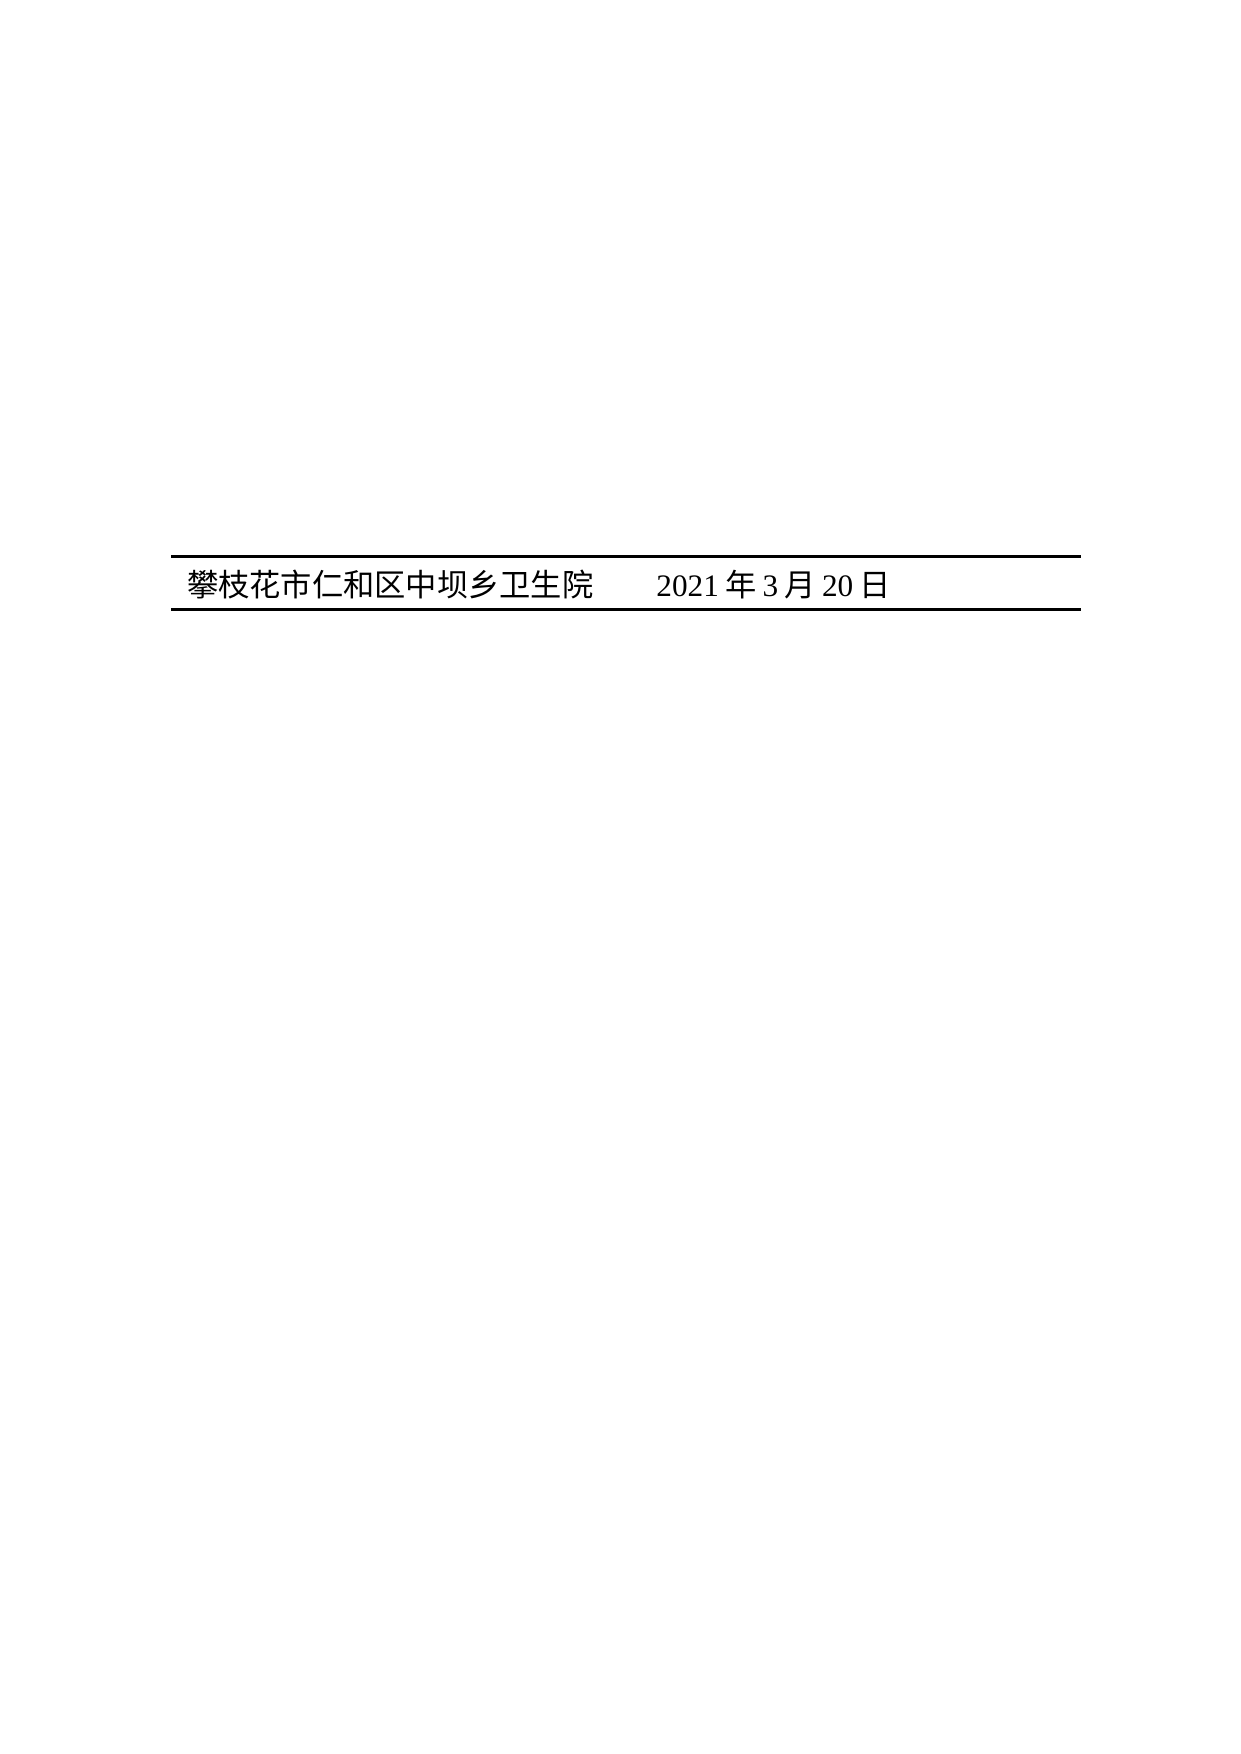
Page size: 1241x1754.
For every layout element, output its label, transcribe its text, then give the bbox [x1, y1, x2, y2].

text 攀枝花市仁和区中坝乡卫生院 2021年3月20日 [171, 558, 1081, 608]
